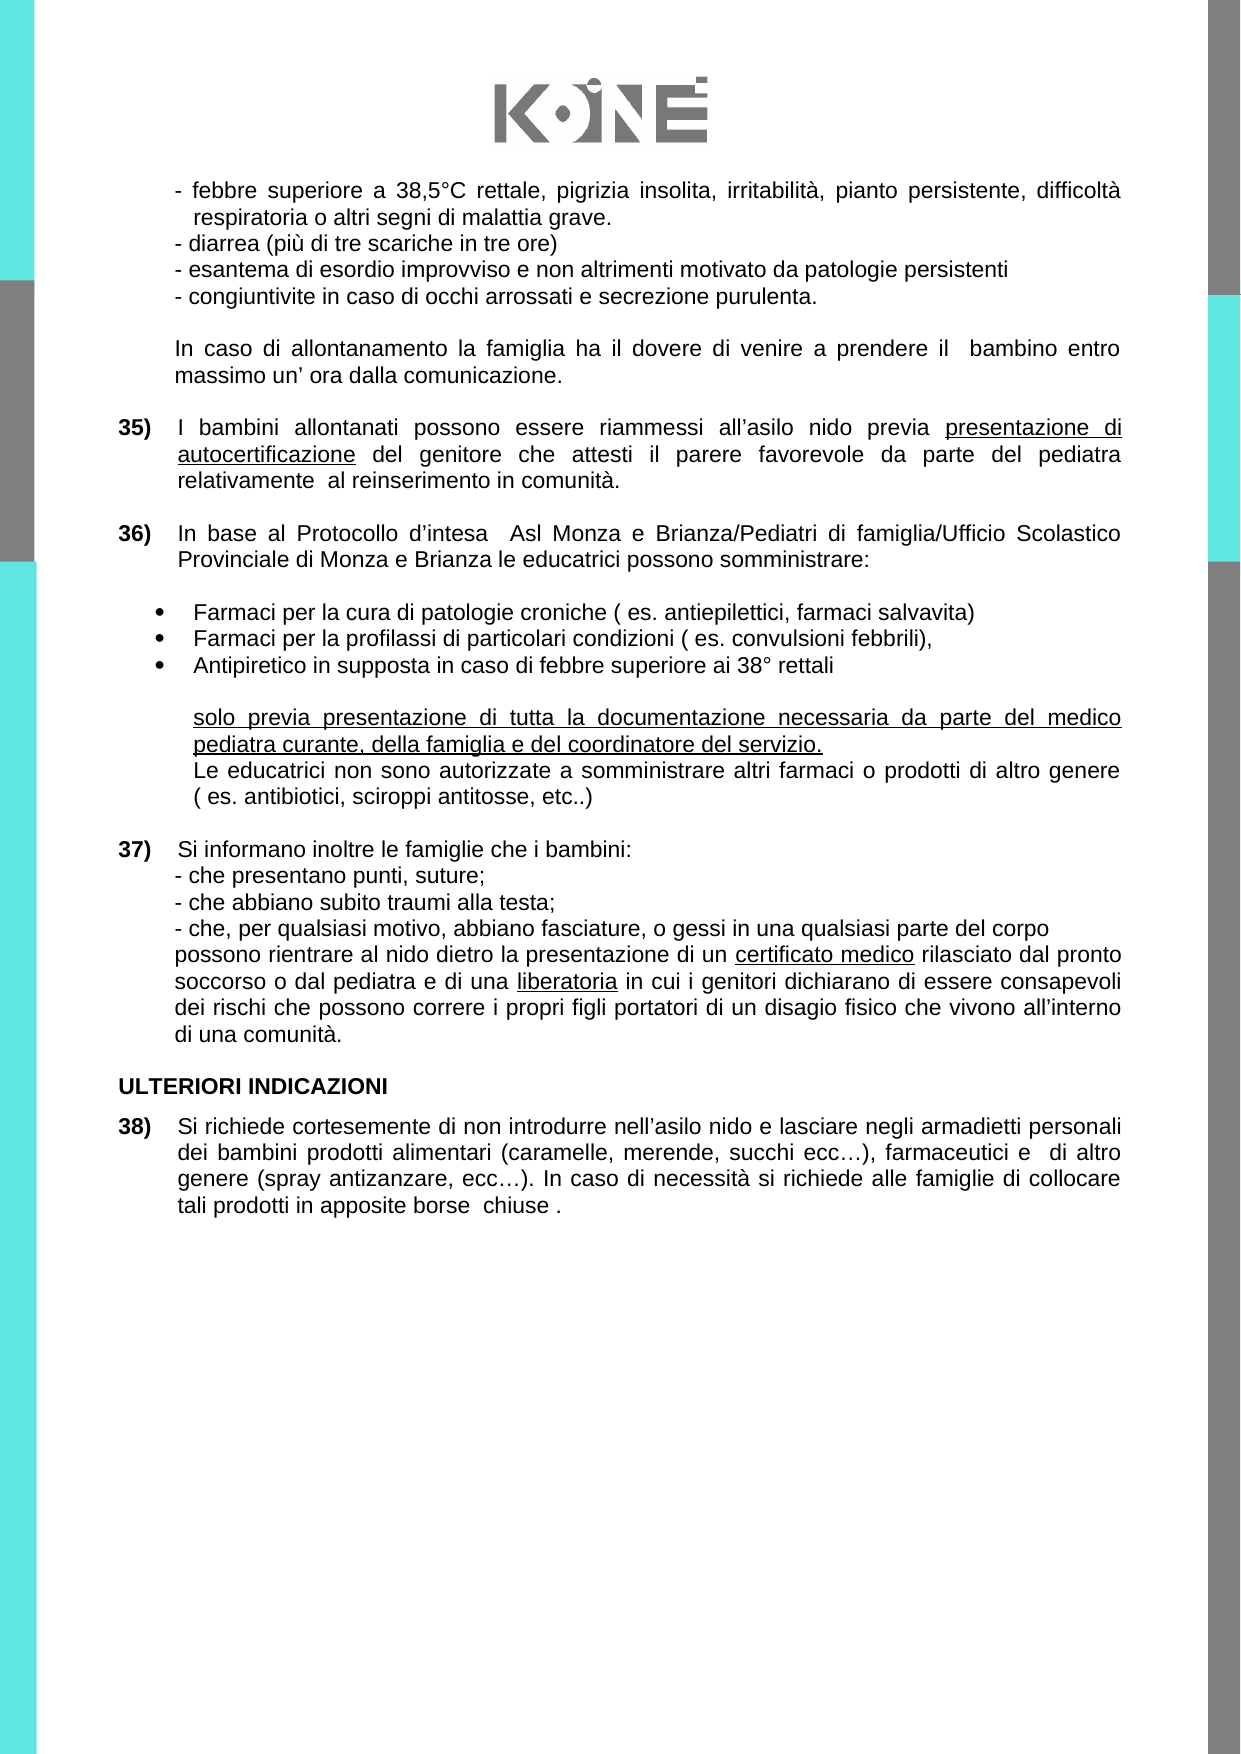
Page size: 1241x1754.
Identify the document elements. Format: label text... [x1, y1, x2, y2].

text - che abbiano subito traumi alla testa; [174, 889, 1122, 915]
list Si informano inoltre le famiglie che i bambini: [118, 836, 1122, 862]
picture [490, 73, 712, 147]
list Antipiretico in supposta in caso di febbre superiore ai 38° rettali [156, 652, 1122, 678]
text solo previa presentazione di tutta la documentazione necessaria da parte del medico pediatra curante, della famiglia e del coordinatore del servizio. [193, 728, 1122, 757]
text - febbre superiore a rettale, pigrizia insolita, irritabilità, pianto persistente, difficoltà respiratoria o altri segni di malattia grave. [174, 177, 1122, 230]
subtitle ULTERIORI INDICAZIONI [118, 1073, 1122, 1099]
list I bambini allontanati possono essere riammessi all’asilo nido previa presentazione di autocertificazione del genitore che attesti il parere favorevole da parte del pediatra relativamente al reinserimento in comunità. [118, 414, 1122, 493]
list In base al Protocollo d’intesa Asl Monza e Brianza/Pediatri di famiglia/Ufficio Scolastico Provinciale di Monza e Brianza le educatrici possono somministrare: [118, 520, 1122, 572]
text solo previa presentazione di tutta la documentazione necessaria da parte del medico pediatra curante, della famiglia e del coordinatore del servizio. [193, 704, 1122, 727]
text - che, per qualsiasi motivo, abbiano fasciature, o gessi in una qualsiasi parte del corpo [174, 915, 1122, 941]
text - esantema di esordio improvviso e non altrimenti motivato da patologie persistenti [174, 256, 1122, 283]
text possono rientrare al nido dietro la presentazione di un certificato medico rilasciato dal pronto soccorso o dal pediatra e di una liberatoria in cui i genitori dichiarano di essere consapevoli dei rischi che possono correre i propri figli portatori di un disagio fisico che vivono all’interno di una comunità. [174, 941, 1122, 1047]
text - diarrea (più di tre scariche in tre ore) [174, 230, 1122, 256]
list Farmaci per la cura di patologie croniche ( es. antiepilettici, farmaci salvavita) [156, 599, 1122, 625]
text In caso di allontanamento la famiglia ha il dovere di venire a prendere il bambino entro massimo un’ ora dalla comunicazione. [174, 335, 1122, 388]
text Le educatrici non sono autorizzate a somministrare altri farmaci o prodotti di altro genere ( es. antibiotici, sciroppi antitosse, etc..) [193, 757, 1122, 810]
text - congiuntivite in caso di occhi arrossati e secrezione purulenta. [174, 283, 1122, 309]
text - che presentano punti, suture; [174, 862, 1122, 889]
list Farmaci per la profilassi di particolari condizioni ( es. convulsioni febbrili), [156, 625, 1122, 652]
list Si richiede cortesemente di non introdurre nell’asilo nido e lasciare negli armadietti personali dei bambini prodotti alimentari (caramelle, merende, succhi ecc…), farmaceutici e di altro genere (spray antizanzare, ecc…). In caso di necessità si richiede alle famiglie di collocare tali prodotti in apposite borse chiuse . [118, 1113, 1122, 1218]
